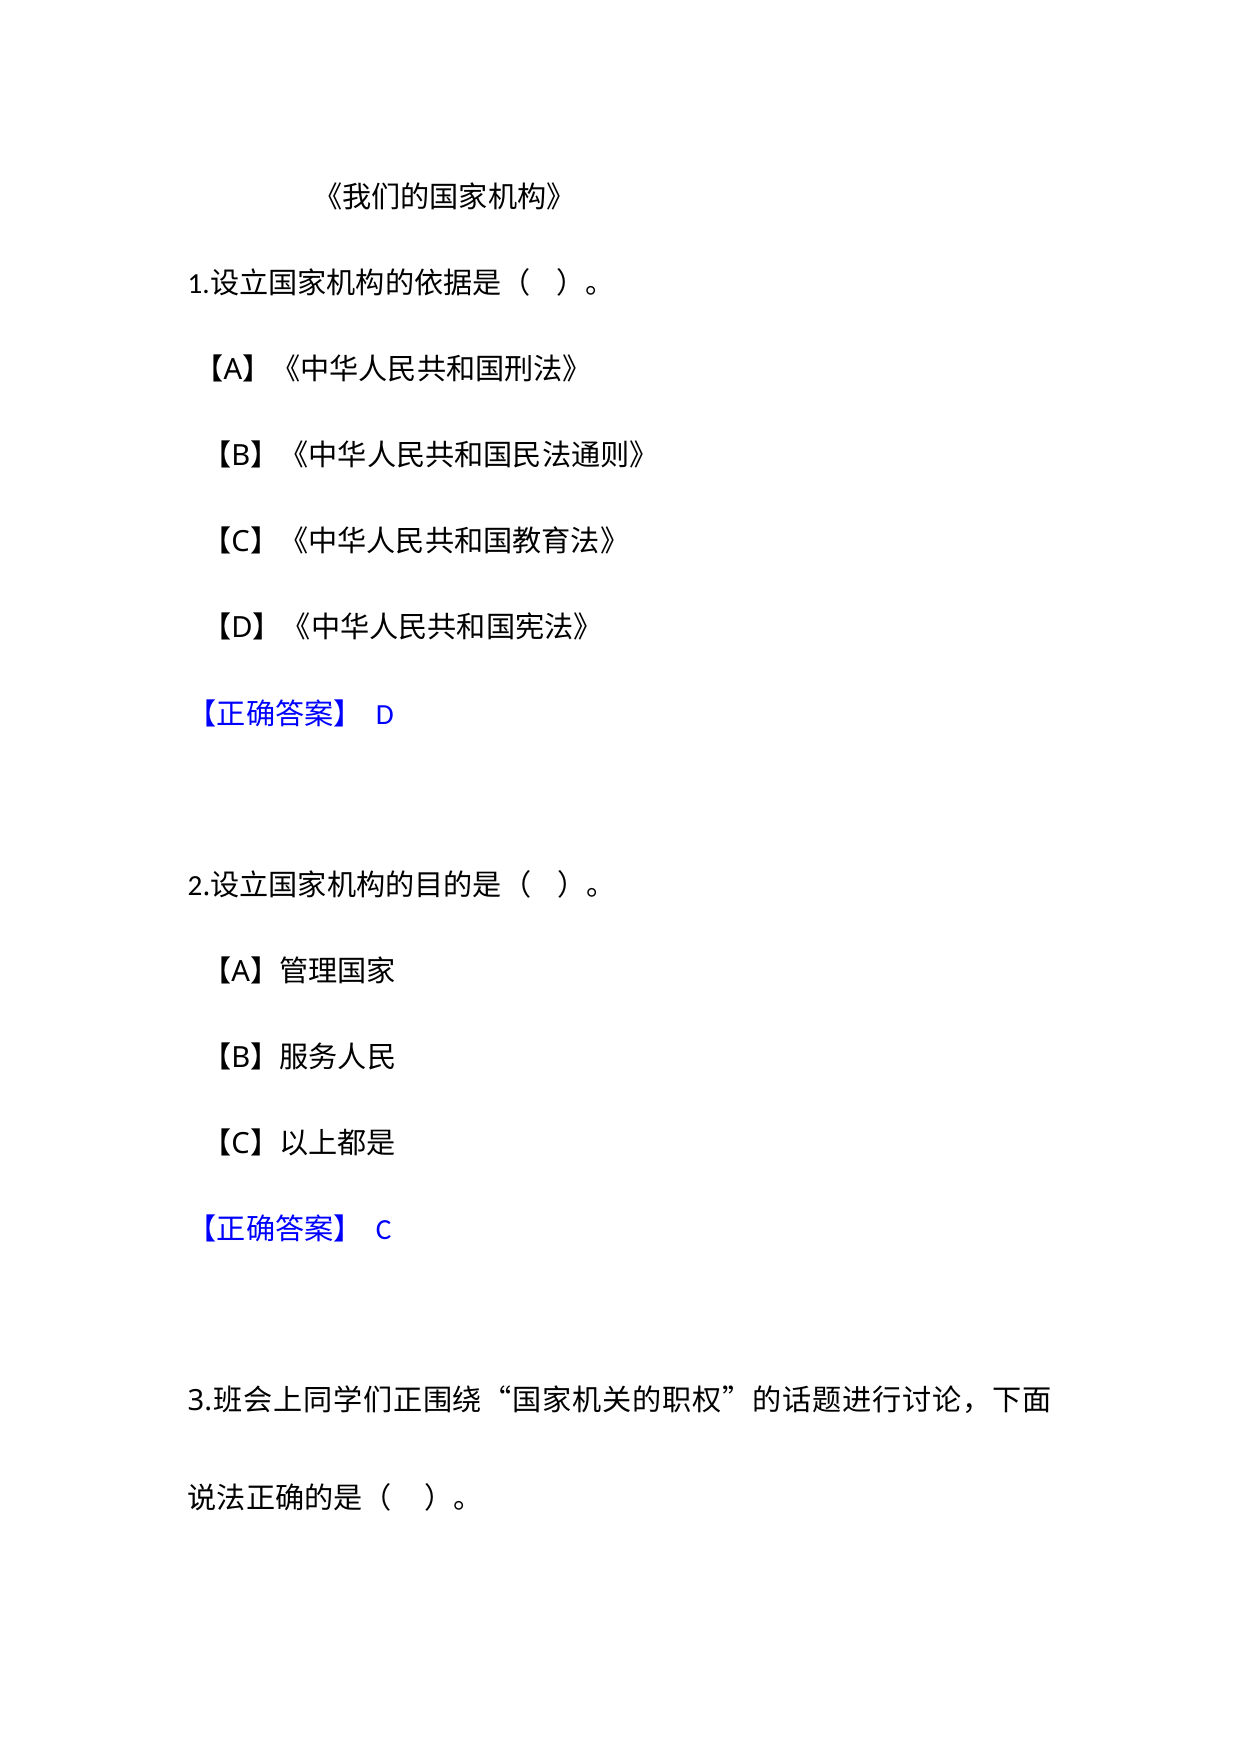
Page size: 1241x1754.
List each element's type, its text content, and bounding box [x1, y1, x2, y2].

text 【正确答案】 C [187, 1194, 1053, 1259]
text 【C】以上都是 [187, 1108, 1053, 1173]
text 1.设立国家机构的依据是（ ）。 [187, 248, 1053, 313]
text 【A】《中华人民共和国刑法》 [187, 334, 1053, 399]
text 【B】服务人民 [187, 1022, 1053, 1087]
text 【C】《中华人民共和国教育法》 [187, 507, 1053, 572]
text 3.班会上同学们正围绕“国家机关的职权”的话题进行讨论，下面说法正确的是（ ）。 [187, 1365, 1053, 1528]
text 《我们的国家机构》 [187, 162, 1053, 227]
text 【A】管理国家 [187, 936, 1053, 1001]
text 【B】《中华人民共和国民法通则》 [187, 420, 1053, 485]
text 2.设立国家机构的目的是（ ）。 [187, 850, 1053, 915]
text 【正确答案】 D [187, 679, 1053, 744]
text 【D】《中华人民共和国宪法》 [187, 593, 1053, 658]
